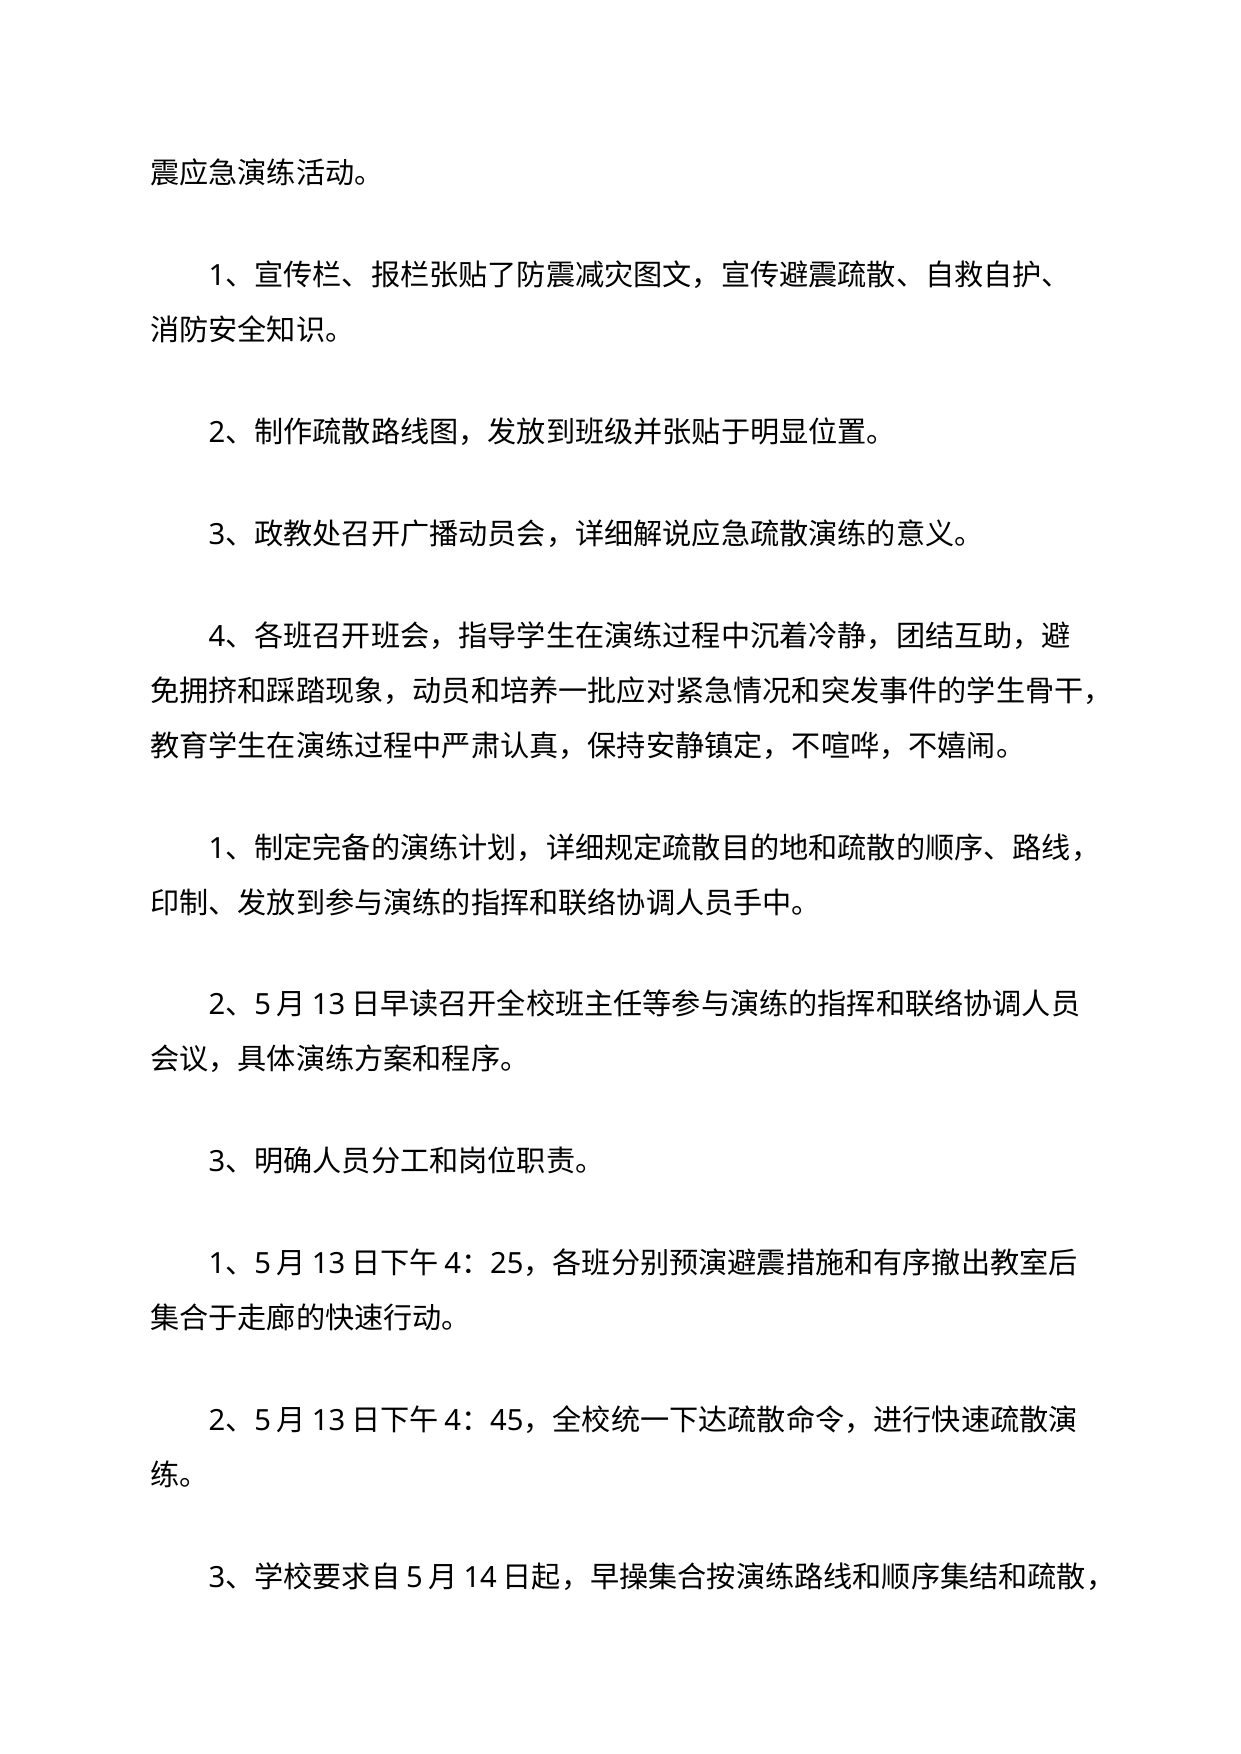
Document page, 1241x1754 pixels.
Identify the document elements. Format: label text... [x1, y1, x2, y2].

text 1、宣传栏、报栏张贴了防震减灾图文，宣传避震疏散、自救自护、消防安全知识。 [150, 252, 1090, 349]
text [150, 150, 1090, 192]
text 1、制定完备的演练计划，详细规定疏散目的地和疏散的顺序、路线，印制、发放到参与演练的指挥和联络协调人员手中。 [150, 824, 1090, 921]
text 3、政教处召开广播动员会，详细解说应急疏散演练的意义。 [150, 511, 1090, 553]
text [150, 1553, 1090, 1596]
text 4、各班召开班会，指导学生在演练过程中沉着冷静，团结互助，避免拥挤和踩踏现象，动员和培养一批应对紧急情况和突发事件的学生骨干，教育学生在演练过程中严肃认真，保持安静镇定，不喧哗，不嬉闹。 [150, 612, 1090, 765]
text 2、5月13日早读召开全校班主任等参与演练的指挥和联络协调人员会议，具体演练方案和程序。 [150, 981, 1090, 1078]
text 1、5月13日下午4：25，各班分别预演避震措施和有序撤出教室后集合于走廊的快速行动。 [150, 1240, 1090, 1337]
text 2、5月13日下午4：45，全校统一下达疏散命令，进行快速疏散演练。 [150, 1396, 1090, 1494]
text 3、明确人员分工和岗位职责。 [150, 1138, 1090, 1180]
text 2、制作疏散路线图，发放到班级并张贴于明显位置。 [150, 408, 1090, 451]
